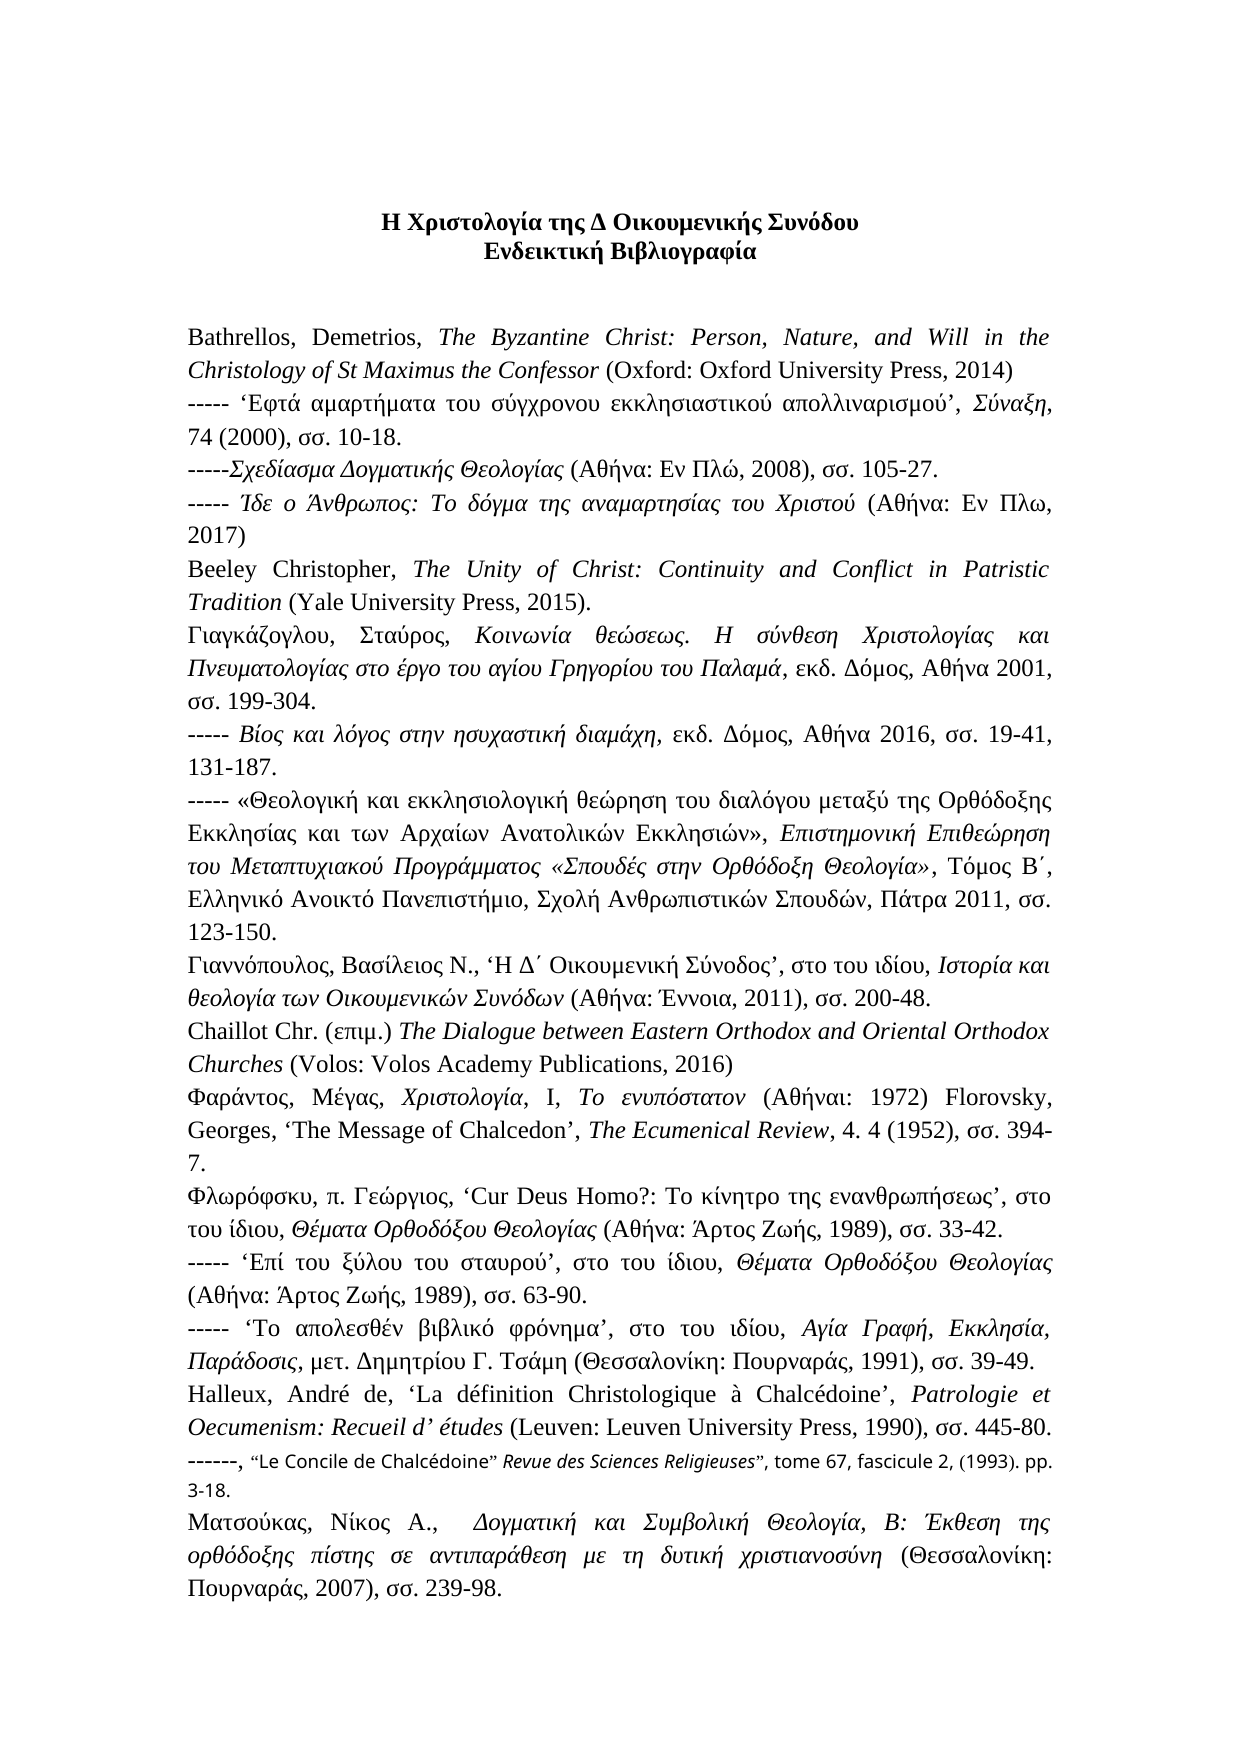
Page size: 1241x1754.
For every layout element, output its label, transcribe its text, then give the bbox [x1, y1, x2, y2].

text Γιαννόπουλος, Βασίλειος Ν., ‘Η Δ΄ Οικουμενική Σύνοδος’, στο του ιδίου, Ιστορία και θεολογία των Οικουμενικών Συνόδων (Αθήνα: Έννοια, 2011), σσ. 200-48. [187, 950, 1053, 1012]
text Φαράντος, Μέγας, Χριστολογία, Ι, Το ενυπόστατον (Αθήναι: 1972) Florovsky, Georges, ‘The Message of Chalcedon’, The Ecumenical Review, 4. 4 (1952), σσ. 394-7. [187, 1082, 1053, 1177]
text Η Χριστολογία της Δ Οικουμενικής Συνόδου [187, 207, 1053, 236]
text ------, “Le Concile de Chalcédoine” Revue des Sciences Religieuses”, tome 67, fascicule 2, (1993). pp. 3-18. [187, 1445, 1053, 1503]
text Halleux, André de, ‘La définition Christologique à Chalcédoine’, Patrologie et Oecumenism: Recueil d’ études (Leuven: Leuven University Press, 1990), σσ. 445-80. [187, 1379, 1053, 1441]
text ----- «Θεολογική και εκκλησιολογική θεώρηση του διαλόγου μεταξύ της Ορθόδοξης Εκκλησίας και των Αρχαίων Ανατολικών Εκκλησιών», Επιστημονική Επιθεώρηση του Μεταπτυχιακού Προγράμματος «Σπουδές στην Ορθόδοξη Θεολογία», Τόμος Β΄, Ελληνικό Ανοικτό Πανεπιστήμιο, Σχολή Ανθρωπιστικών Σπουδών, Πάτρα 2011, σσ. 123-150. [187, 785, 1053, 946]
text Ενδεικτική Βιβλιογραφία [187, 236, 1053, 265]
text ----- Ίδε ο Άνθρωπος: Το δόγμα της αναμαρτησίας του Χριστού (Αθήνα: Εν Πλω, 2017) [187, 488, 1053, 549]
text Bathrellos, Demetrios, The Byzantine Christ: Person, Nature, and Will in the Christology of St Maximus the Confessor (Oxford: Oxford University Press, 2014) [187, 322, 1053, 384]
text ----- ‘Το απολεσθέν βιβλικό φρόνημα’, στο του ιδίου, Αγία Γραφή, Εκκλησία, Παράδοσις, μετ. Δημητρίου Γ. Τσάμη (Θεσσαλονίκη: Πουρναράς, 1991), σσ. 39-49. [187, 1313, 1053, 1375]
text Φλωρόφσκυ, π. Γεώργιος, ‘Cur Deus Homo?: Το κίνητρο της ενανθρωπήσεως’, στο του ίδιου, Θέματα Ορθοδόξου Θεολογίας (Αθήνα: Άρτος Ζωής, 1989), σσ. 33-42. [187, 1181, 1053, 1243]
text Chaillot Chr. (επιμ.) The Dialogue between Eastern Orthodox and Oriental Orthodox Churches (Volos: Volos Academy Publications, 2016) [187, 1016, 1053, 1078]
text ----- ‘Επί του ξύλου του σταυρού’, στο του ίδιου, Θέματα Ορθοδόξου Θεολογίας (Αθήνα: Άρτος Ζωής, 1989), σσ. 63-90. [187, 1247, 1053, 1309]
text Ματσούκας, Νίκος Α., Δογματική και Συμβολική Θεολογία, Β: Έκθεση της ορθόδοξης πίστης σε αντιπαράθεση με τη δυτική χριστιανοσύνη (Θεσσαλονίκη: Πουρναράς, 2007), σσ. 239-98. [187, 1507, 1053, 1602]
text Beeley Christopher, The Unity of Christ: Continuity and Conflict in Patristic Tradition (Yale University Press, 2015). [187, 554, 1053, 615]
text -----Σχεδίασμα Δογματικής Θεολογίας (Αθήνα: Εν Πλώ, 2008), σσ. 105-27. [187, 454, 1053, 483]
text ----- Βίος και λόγος στην ησυχαστική διαμάχη, εκδ. Δόμος, Αθήνα 2016, σσ. 19-41, 131-187. [187, 719, 1053, 781]
text Γιαγκάζογλου, Σταύρος, Κοινωνία θεώσεως. Η σύνθεση Χριστολογίας και Πνευματολογίας στο έργο του αγίου Γρηγορίου του Παλαμά, εκδ. Δόμος, Αθήνα 2001, σσ. 199-304. [187, 620, 1053, 714]
text ----- ‘Εφτά αμαρτήματα του σύγχρονου εκκλησιαστικού απολλιναρισμού’, Σύναξη, 74 (2000), σσ. 10-18. [187, 388, 1053, 450]
